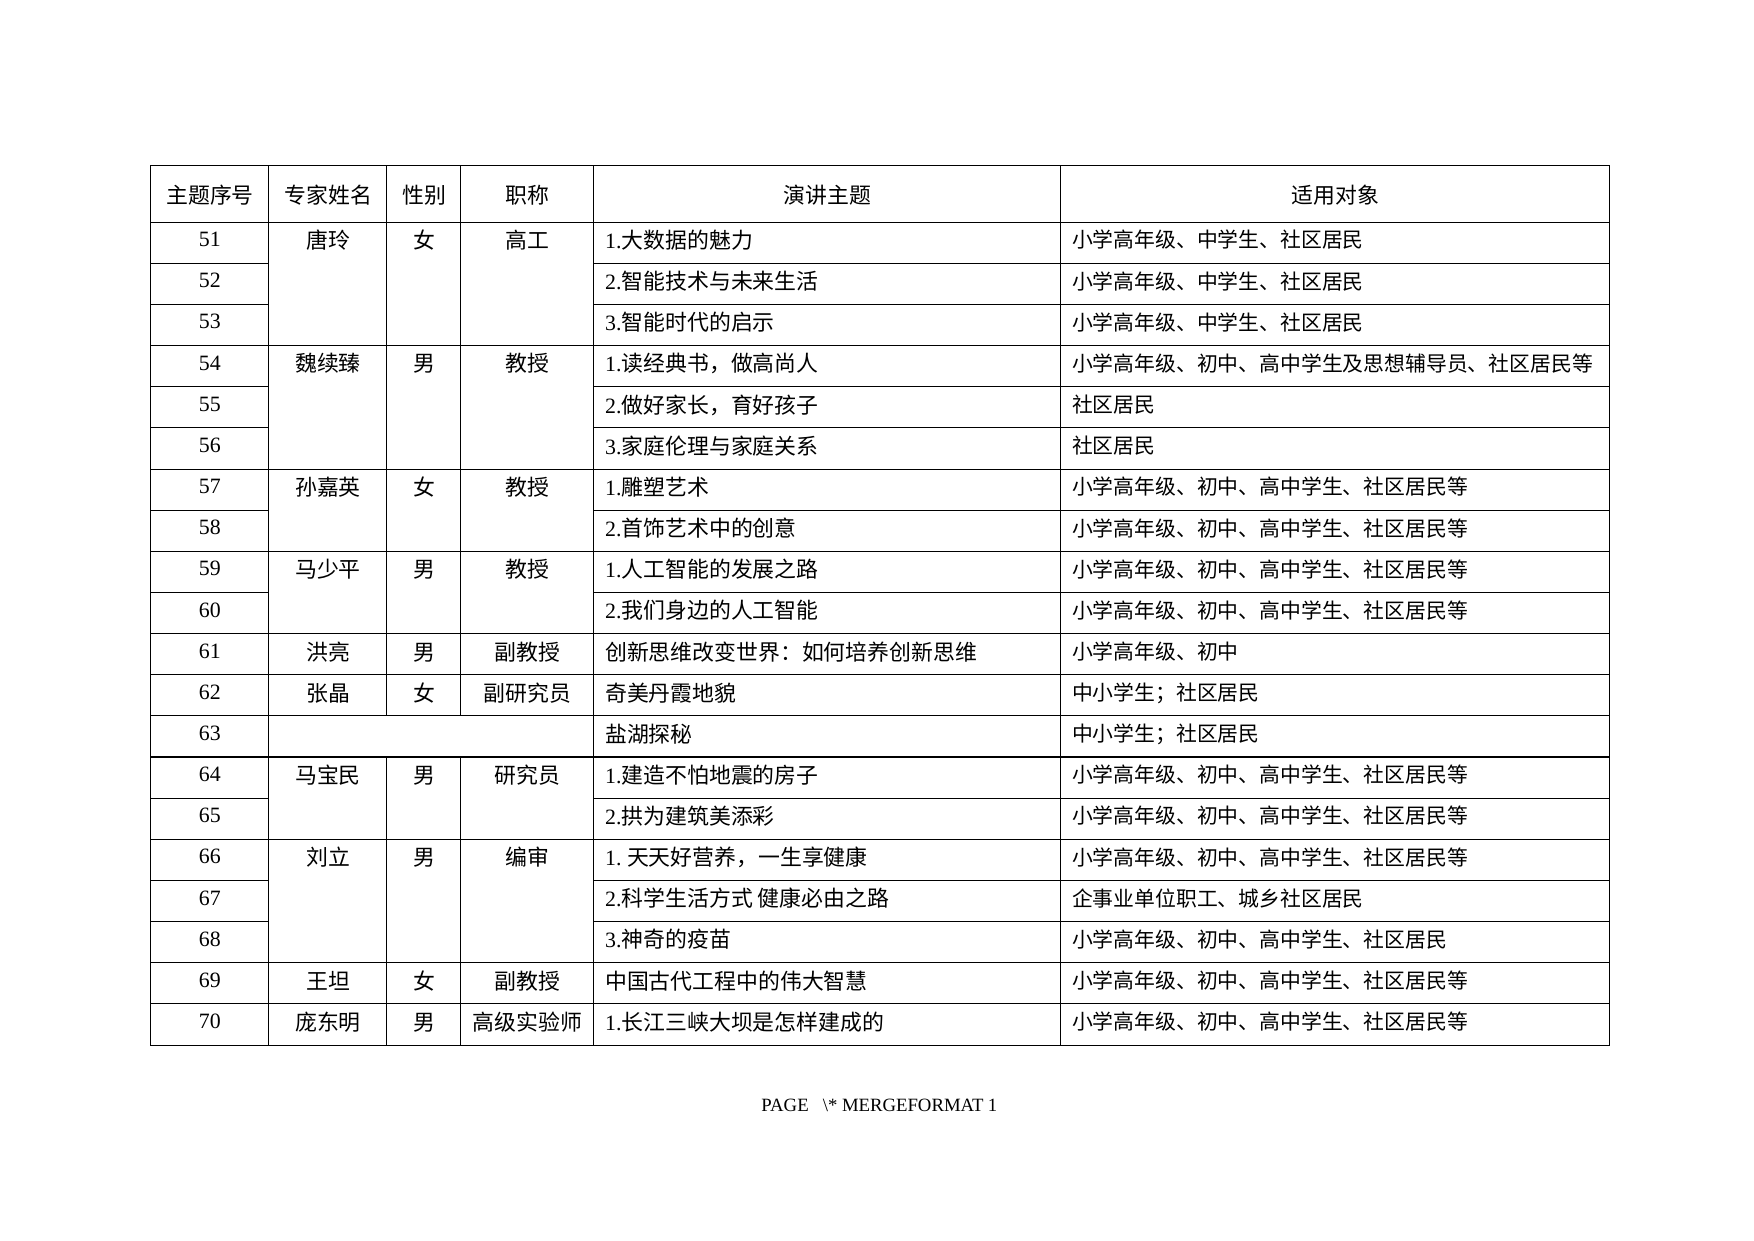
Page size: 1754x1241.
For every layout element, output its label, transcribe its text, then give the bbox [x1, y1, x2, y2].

table_cell 教授 [461, 552, 593, 633]
table_cell 62 [151, 675, 268, 715]
table_cell 编审 [461, 840, 593, 962]
table_cell 小学高年级、初中、高中学生、社区居民等 [1061, 840, 1609, 880]
table_cell 盐湖探秘 [594, 716, 1060, 756]
table_cell 64 [151, 758, 268, 798]
table_cell 58 [151, 511, 268, 551]
table_cell 51 [151, 223, 268, 263]
table_cell 男 [387, 634, 460, 674]
table_cell 67 [151, 881, 268, 921]
table_cell 男 [387, 1004, 460, 1044]
table_cell 副教授 [461, 634, 593, 674]
table_cell 孙嘉英 [269, 470, 386, 551]
table_cell 教授 [461, 470, 593, 551]
table_cell 女 [387, 470, 460, 551]
table_cell 男 [387, 552, 460, 633]
table_cell 庞东明 [269, 1004, 386, 1044]
table_cell 马少平 [269, 552, 386, 633]
table_cell 60 [151, 593, 268, 633]
table_cell 高工 [461, 223, 593, 345]
table_cell 70 [151, 1004, 268, 1044]
table_cell 小学高年级、初中、高中学生、社区居民等 [1061, 758, 1609, 798]
table_cell 1.人工智能的发展之路 [594, 552, 1060, 592]
table_cell 企事业单位职工、城乡社区居民 [1061, 881, 1609, 921]
table_cell 魏续臻 [269, 346, 386, 468]
table_cell 小学高年级、初中、高中学生、社区居民等 [1061, 593, 1609, 633]
table_cell 马宝民 [269, 758, 386, 839]
table_cell 2.首饰艺术中的创意 [594, 511, 1060, 551]
table_cell 奇美丹霞地貌 [594, 675, 1060, 715]
table_cell 3.家庭伦理与家庭关系 [594, 428, 1060, 468]
table_cell 2.拱为建筑美添彩 [594, 799, 1060, 839]
table_cell 王坦 [269, 963, 386, 1003]
table_header 职称 [461, 166, 593, 222]
table_cell 54 [151, 346, 268, 386]
table_cell 1.大数据的魅力 [594, 223, 1060, 263]
table_cell 53 [151, 305, 268, 345]
table_cell 66 [151, 840, 268, 880]
table_cell 男 [387, 840, 460, 962]
table_cell 1. 天天好营养，一生享健康 [594, 840, 1060, 880]
table_cell 中国古代工程中的伟大智慧 [594, 963, 1060, 1003]
table_cell 1.雕塑艺术 [594, 470, 1060, 509]
table_cell 2.智能技术与未来生活 [594, 264, 1060, 304]
table_cell 小学高年级、初中、高中学生、社区居民等 [1061, 511, 1609, 551]
table_cell 女 [387, 675, 460, 715]
table_cell 61 [151, 634, 268, 674]
table_cell 小学高年级、中学生、社区居民 [1061, 264, 1609, 304]
table_cell 63 [151, 716, 268, 756]
table_cell 创新思维改变世界：如何培养创新思维 [594, 634, 1060, 674]
table_cell 55 [151, 387, 268, 427]
table_cell 研究员 [461, 758, 593, 839]
table_header 主题序号 [151, 166, 268, 222]
table_cell 中小学生；社区居民 [1061, 716, 1609, 756]
table_cell 57 [151, 470, 268, 509]
table_header 演讲主题 [594, 166, 1060, 222]
table_cell 小学高年级、中学生、社区居民 [1061, 223, 1609, 263]
table_cell 3.神奇的疫苗 [594, 922, 1060, 962]
table_cell 女 [387, 223, 460, 345]
table_header 性别 [387, 166, 460, 222]
table_cell 社区居民 [1061, 387, 1609, 427]
table_cell 小学高年级、中学生、社区居民 [1061, 305, 1609, 345]
table_cell 唐玲 [269, 223, 386, 345]
table_cell 1.读经典书，做高尚人 [594, 346, 1060, 386]
table_cell 高级实验师 [461, 1004, 593, 1044]
table_cell 女 [387, 963, 460, 1003]
table_cell 1.建造不怕地震的房子 [594, 758, 1060, 798]
table_cell 小学高年级、初中、高中学生、社区居民等 [1061, 799, 1609, 839]
table_cell 3.智能时代的启示 [594, 305, 1060, 345]
table_cell 社区居民 [1061, 428, 1609, 468]
table_cell 69 [151, 963, 268, 1003]
table_header 适用对象 [1061, 166, 1609, 222]
table_cell 2.我们身边的人工智能 [594, 593, 1060, 633]
table_cell 小学高年级、初中、高中学生、社区居民等 [1061, 470, 1609, 509]
table_cell 刘立 [269, 840, 386, 962]
table_cell 1.长江三峡大坝是怎样建成的 [594, 1004, 1060, 1044]
table_cell 教授 [461, 346, 593, 468]
table_cell 68 [151, 922, 268, 962]
table_cell 男 [387, 346, 460, 468]
table_cell 副教授 [461, 963, 593, 1003]
table_cell 65 [151, 799, 268, 839]
table_cell 洪亮 [269, 634, 386, 674]
table_cell 52 [151, 264, 268, 304]
table_cell 小学高年级、初中、高中学生、社区居民 [1061, 922, 1609, 962]
table_cell 2.科学生活方式 健康必由之路 [594, 881, 1060, 921]
table_cell 56 [151, 428, 268, 468]
table_cell 小学高年级、初中、高中学生、社区居民等 [1061, 1004, 1609, 1044]
table_cell 中小学生；社区居民 [1061, 675, 1609, 715]
table_cell 小学高年级、初中、高中学生、社区居民等 [1061, 552, 1609, 592]
table_cell 小学高年级、初中、高中学生、社区居民等 [1061, 963, 1609, 1003]
table_cell 2.做好家长，育好孩子 [594, 387, 1060, 427]
table_header 专家姓名 [269, 166, 386, 222]
table_cell 男 [387, 758, 460, 839]
table_cell 副研究员 [461, 675, 593, 715]
table_cell 小学高年级、初中、高中学生及思想辅导员、社区居民等 [1061, 346, 1609, 386]
table_cell 59 [151, 552, 268, 592]
table_cell 小学高年级、初中 [1061, 634, 1609, 674]
table_cell 张晶 [269, 675, 386, 715]
